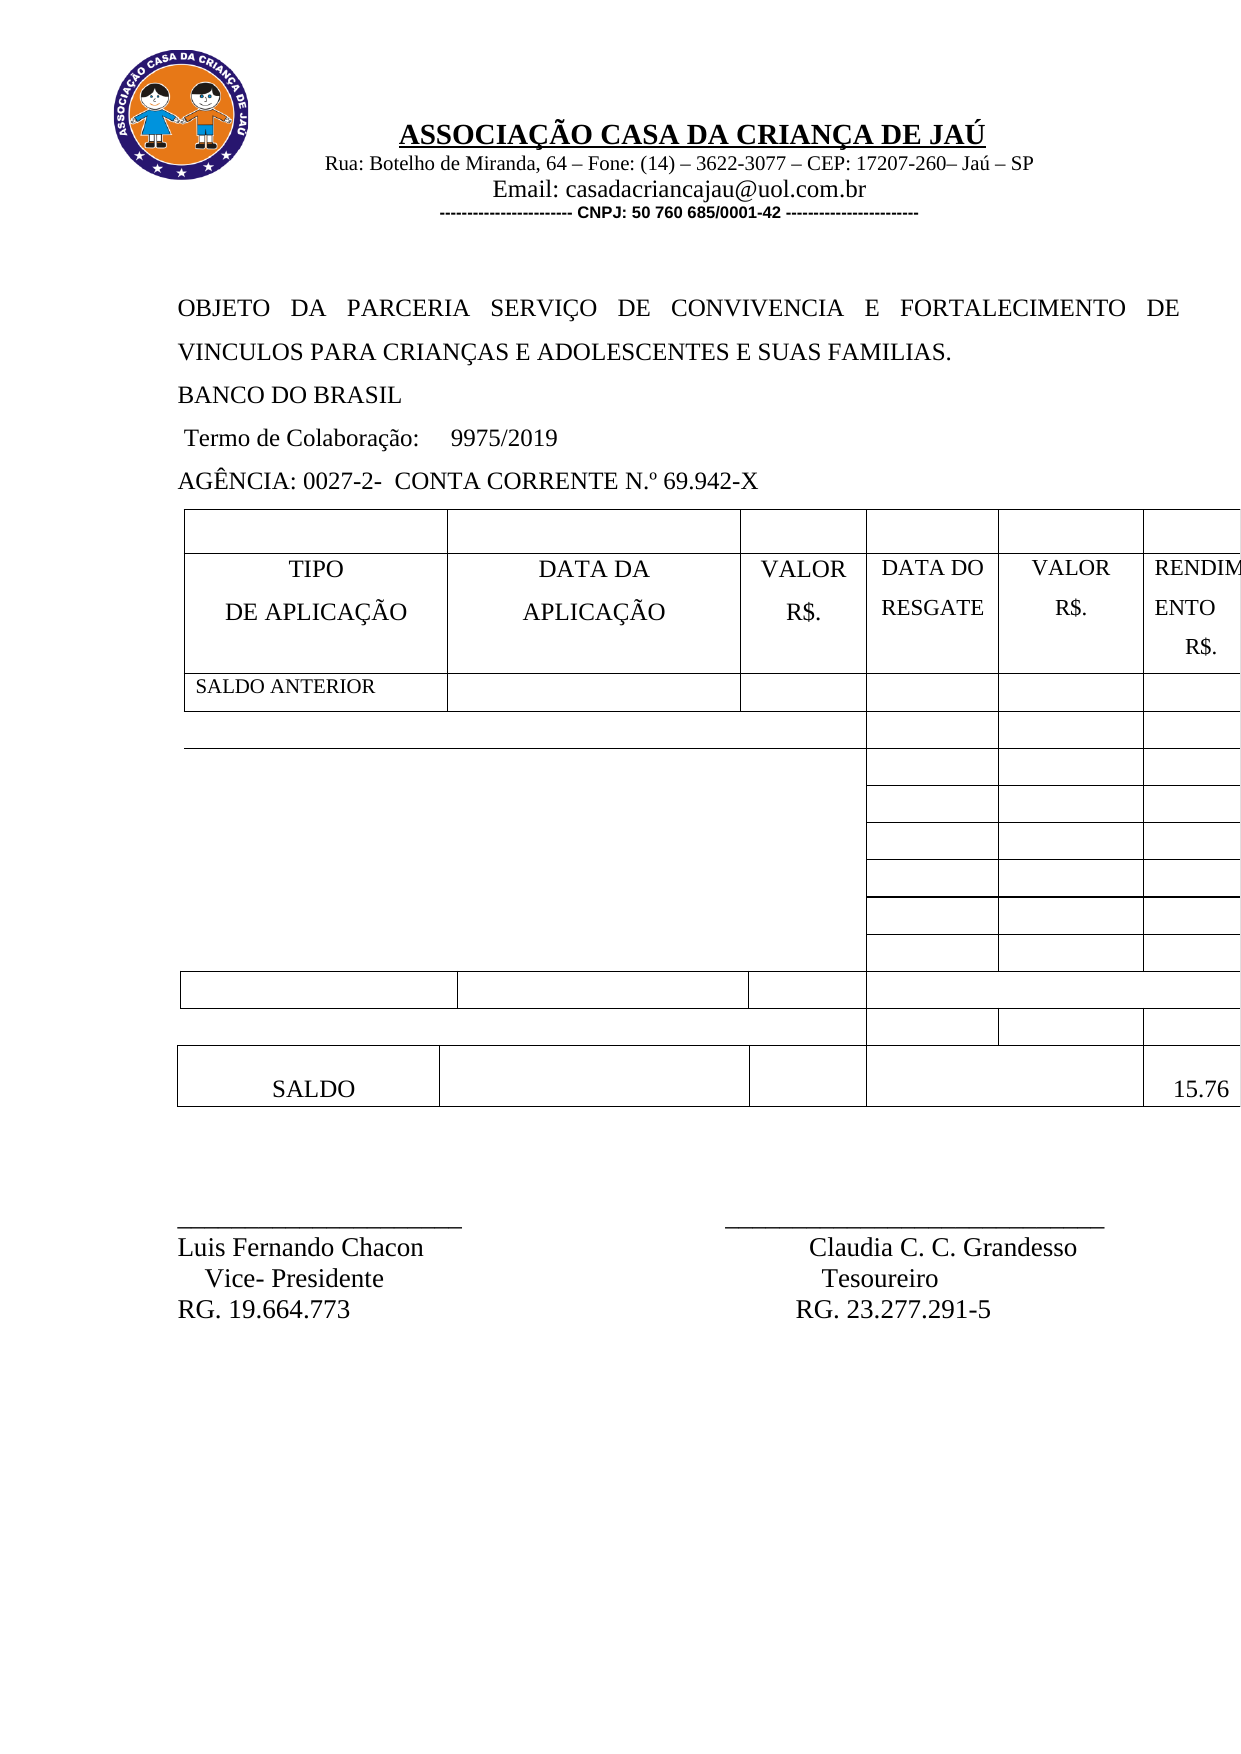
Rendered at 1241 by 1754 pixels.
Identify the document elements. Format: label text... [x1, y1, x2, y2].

table_cell [1144, 898, 1240, 933]
table_cell SALDO [178, 1046, 439, 1106]
text Vice- Presidente Tesoureiro [177, 1262, 1181, 1293]
table_cell [999, 860, 1143, 896]
text RG. 19.664.773 RG. 23.277.291-5 [177, 1293, 1181, 1325]
table_cell [867, 786, 998, 822]
table_cell [1144, 674, 1240, 711]
table_cell VALOR R$. [999, 554, 1143, 673]
table_cell [867, 898, 998, 933]
table_header [867, 510, 998, 553]
table_cell [867, 712, 998, 748]
table_cell [750, 1046, 866, 1106]
table_cell [999, 786, 1143, 822]
table_cell [1144, 860, 1240, 896]
table_cell [867, 972, 1240, 1008]
table_cell [867, 823, 998, 859]
text _____________________ ____________________________ [177, 1200, 1181, 1231]
table_cell [440, 1046, 749, 1106]
table_cell [999, 823, 1143, 859]
table_cell [867, 1009, 998, 1045]
table_cell [867, 860, 998, 896]
text BANCO DO BRASIL [177, 380, 1181, 408]
table_cell [458, 972, 748, 1008]
table_cell [867, 674, 998, 711]
table_cell [867, 749, 998, 785]
table_cell [999, 749, 1143, 785]
table_cell [999, 674, 1143, 711]
text Luis Fernando Chacon Claudia C. C. Grandesso [177, 1231, 1181, 1262]
table_cell [1144, 712, 1240, 748]
table_cell [999, 712, 1143, 748]
table_cell [741, 674, 866, 711]
table_cell SALDO ANTERIOR [185, 674, 447, 711]
table_header [185, 510, 447, 553]
table_cell [448, 674, 740, 711]
text OBJETO DA PARCERIA SERVIÇO DE CONVIVENCIA E FORTALECIMENTO DE VINCULOS PARA CRIANÇAS E ADOLESCENTES E SUAS FAMILIAS. [177, 293, 1181, 365]
picture [113, 50, 249, 185]
table_cell [999, 935, 1143, 971]
table_header [448, 510, 740, 553]
table_cell TIPO DE APLICAÇÃO [185, 554, 447, 673]
table_cell [1144, 935, 1240, 971]
table_header [999, 510, 1143, 553]
table_cell DATA DO RESGATE [867, 554, 998, 673]
table_cell VALOR R$. [741, 554, 866, 673]
table_cell [1144, 786, 1240, 822]
table_cell [1144, 823, 1240, 859]
table_cell 15.76 [1144, 1046, 1240, 1106]
table_cell [867, 935, 998, 971]
table_cell [181, 972, 457, 1008]
text Termo de Colaboração: 9975/2019 [177, 423, 1181, 452]
text AGÊNCIA: 0027-2- CONTA CORRENTE N.º 69.942-X [177, 466, 1181, 495]
table_cell [999, 1009, 1143, 1045]
table_cell [1144, 1009, 1240, 1045]
table_cell [999, 898, 1143, 933]
table_cell [867, 1046, 1143, 1106]
table_cell DATA DA APLICAÇÃO [448, 554, 740, 673]
table_header [741, 510, 866, 553]
table_cell RENDIMENTO R$. [1144, 554, 1240, 673]
table_cell [1144, 749, 1240, 785]
table_cell [749, 972, 866, 1008]
table_header [1144, 510, 1240, 553]
table_cell [184, 712, 866, 748]
